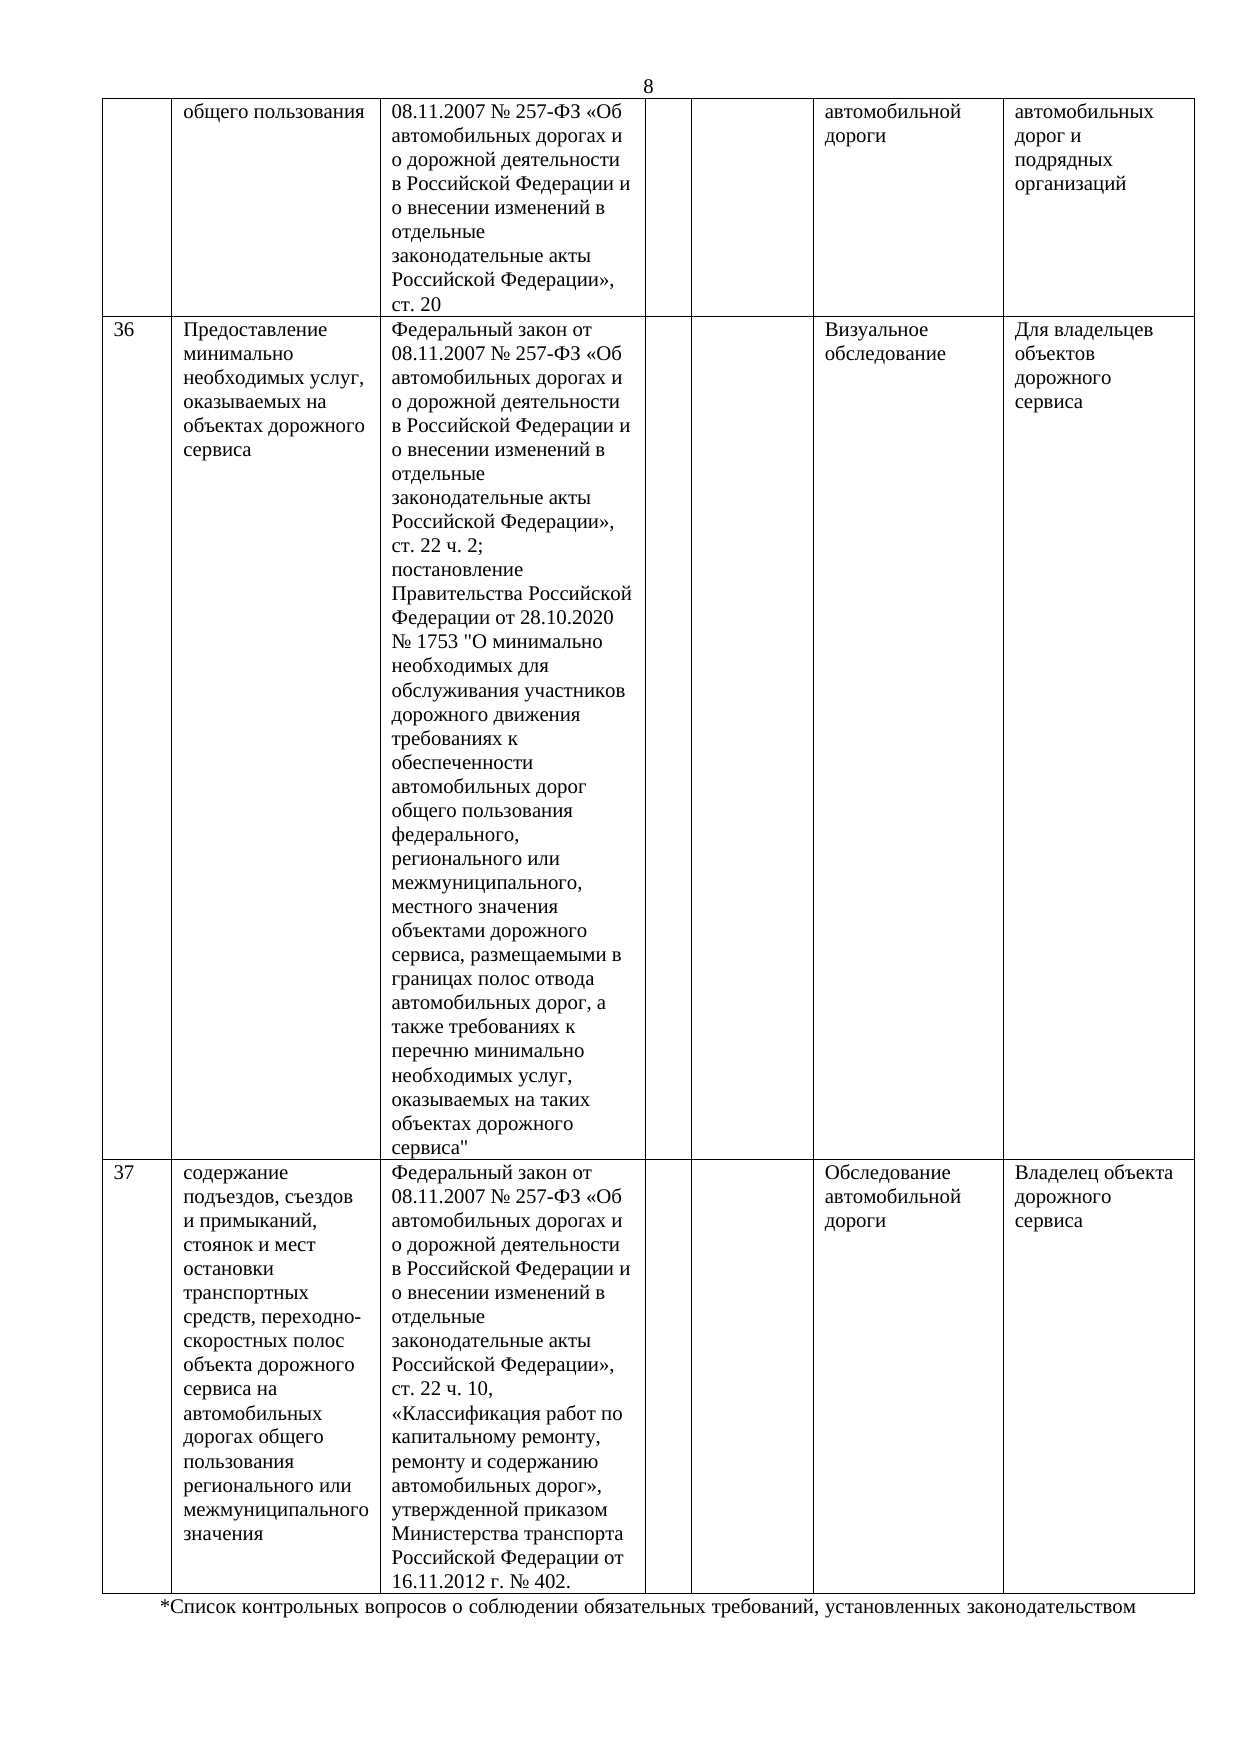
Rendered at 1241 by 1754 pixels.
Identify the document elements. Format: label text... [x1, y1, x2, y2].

table_cell [692, 317, 813, 1159]
table_cell [646, 99, 691, 316]
table_cell 37 [103, 1160, 171, 1593]
table_cell Владелец объекта дорожного сервиса [1004, 1160, 1194, 1593]
table_cell Федеральный закон от 08.11.2007 № 257-ФЗ «Об автомобильных дорогах и о дорожной деятельности в Российской Федерации и о внесении изменений в отдельные законодательные акты Российской Федерации», ст. 22 ч. 2; постановление Правительства Российской Федерации от 28.10.2020 № 1753 "О минимально необходимых для обслуживания участников дорожного движения требованиях к обеспеченности автомобильных дорог общего пользования федерального, регионального или межмуниципального, местного значения объектами дорожного сервиса, размещаемыми в границах полос отвода автомобильных дорог, а также требованиях к перечню минимально необходимых услуг, оказываемых на таких объектах дорожного сервиса" [381, 317, 645, 1159]
table_cell содержание подъездов, съездов и примыканий, стоянок и мест остановки транспортных средств, переходно-скоростных полос объекта дорожного сервиса на автомобильных дорогах общего пользования регионального или межмуниципального значения [172, 1160, 380, 1593]
table_cell [692, 1160, 813, 1593]
table_cell 35 [103, 99, 171, 316]
table_cell 36 [103, 317, 171, 1159]
table_cell Обследование автомобильной дороги [814, 1160, 1003, 1593]
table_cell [172, 99, 380, 316]
table_cell [692, 99, 813, 316]
table_cell Федеральный закон от 08.11.2007 № 257-ФЗ «Об автомобильных дорогах и о дорожной деятельности в Российской Федерации и о внесении изменений в отдельные законодательные акты Российской Федерации», ст. 22 ч. 10, «Классификация работ по капитальному ремонту, ремонту и содержанию автомобильных дорог», утвержденной приказом Министерства транспорта Российской Федерации от 16.11.2012 г. № 402. [381, 1160, 645, 1593]
table_cell Предоставление минимально необходимых услуг, оказываемых на объектах дорожного сервиса [172, 317, 380, 1159]
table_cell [1004, 99, 1194, 316]
table_cell [646, 317, 691, 1159]
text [159, 1594, 1137, 1618]
table_cell Визуальное обследование [814, 317, 1003, 1159]
table_cell Для владельцев объектов дорожного сервиса [1004, 317, 1194, 1159]
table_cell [381, 99, 645, 316]
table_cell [814, 99, 1003, 316]
table_cell [646, 1160, 691, 1593]
